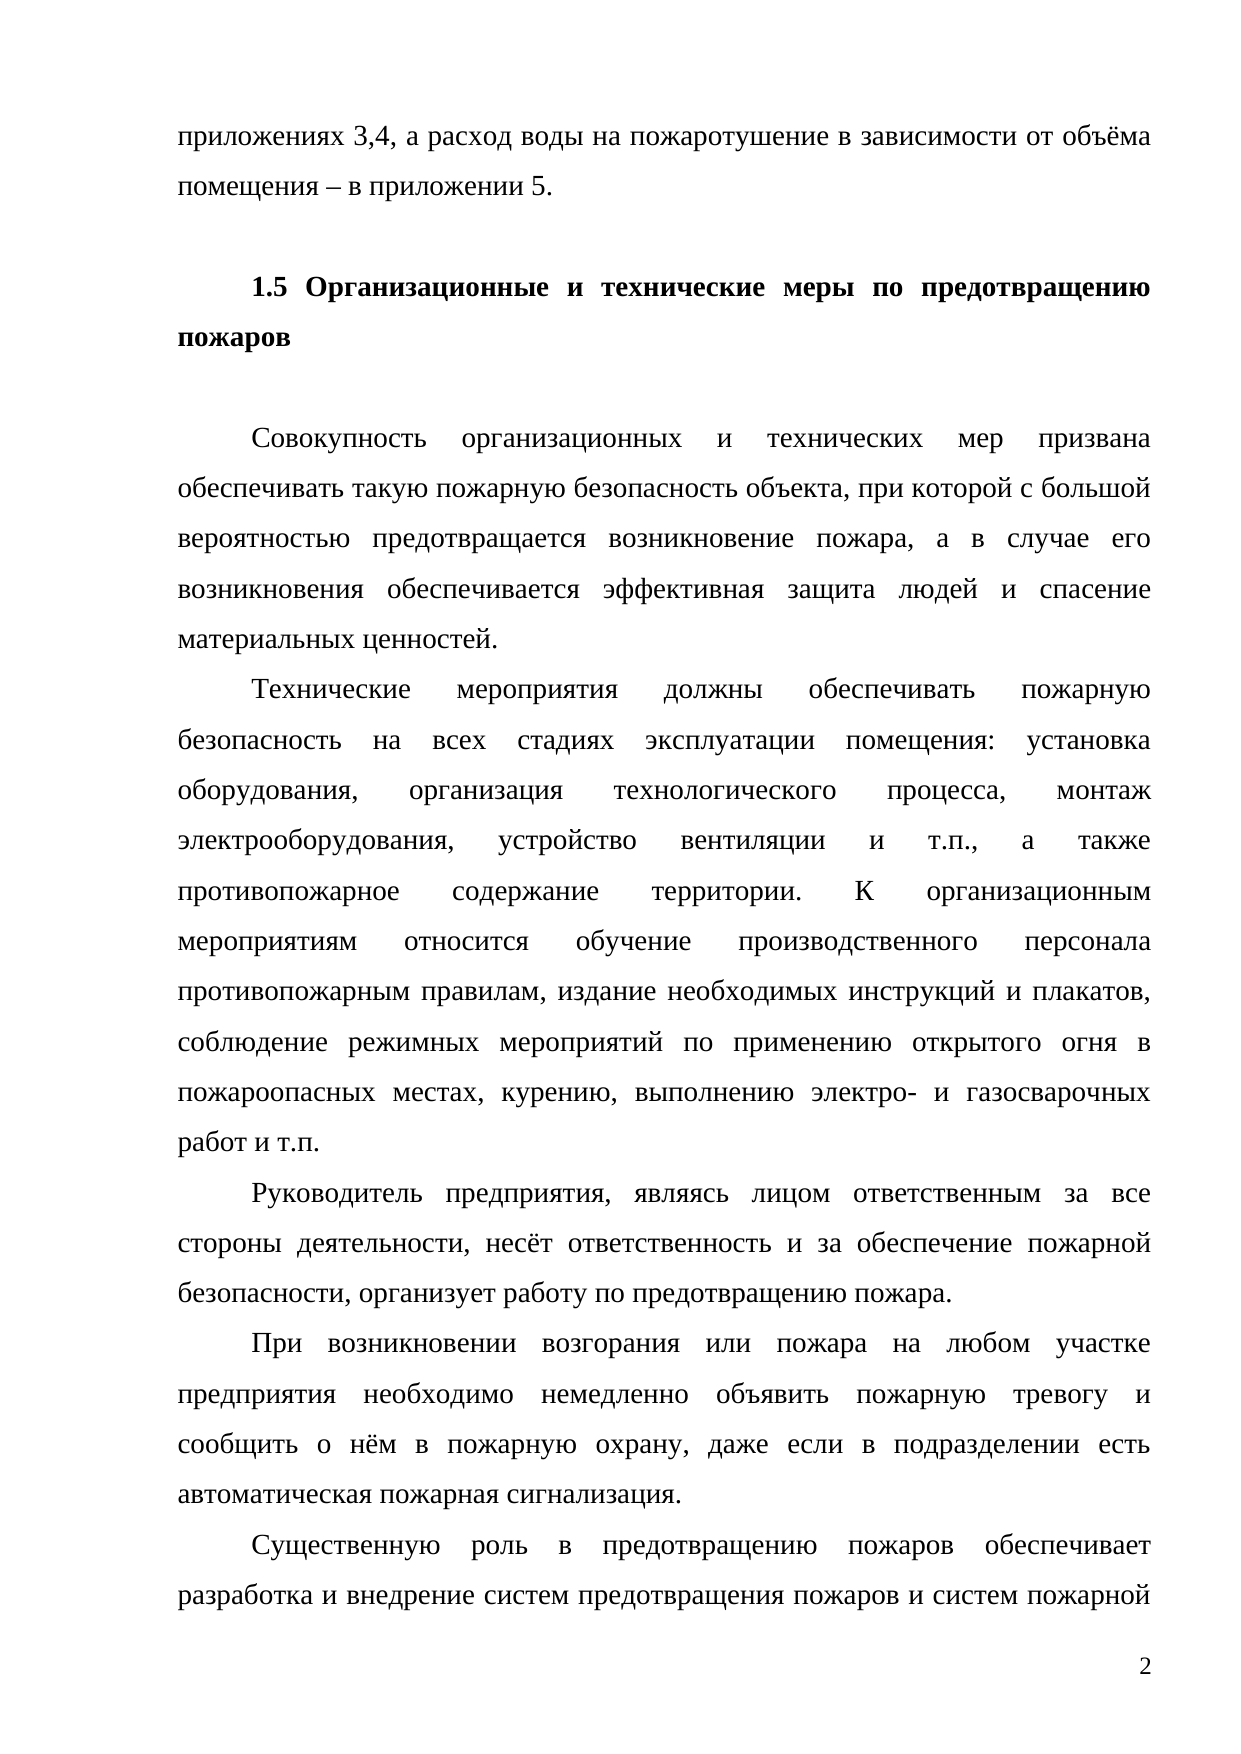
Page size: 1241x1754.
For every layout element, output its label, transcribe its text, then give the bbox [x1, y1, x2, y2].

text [177, 1527, 1152, 1611]
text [177, 118, 1152, 202]
text 1.5 Организационные и технические меры по предотвращению пожаров [177, 269, 1152, 353]
text При возникновении возгорания или пожара на любом участке предприятия необходимо немедленно объявить пожарную тревогу и сообщить о нём в пожарную охрану, даже если в подразделении есть автоматическая пожарная сигнализация. [177, 1326, 1152, 1510]
text Технические мероприятия должны обеспечивать пожарную безопасность на всех стадиях эксплуатации помещения: установка оборудования, организация технологического процесса, монтаж электрооборудования, устройство вентиляции и т.п., а также противопожарное содержание территории. К организационным мероприятиям относится обучение производственного персонала противопожарным правилам, издание необходимых инструкций и плакатов, соблюдение режимных мероприятий по применению открытого огня в пожароопасных местах, курению, выполнению электро- и газосварочных работ и т.п. [177, 672, 1152, 1158]
text Совокупность организационных и технических мер призвана обеспечивать такую пожарную безопасность объекта, при которой с большой вероятностью предотвращается возникновение пожара, а в случае его возникновения обеспечивается эффективная защита людей и спасение материальных ценностей. [177, 420, 1152, 655]
text Руководитель предприятия, являясь лицом ответственным за все стороны деятельности, несёт ответственность и за обеспечение пожарной безопасности, организует работу по предотвращению пожара. [177, 1175, 1152, 1309]
